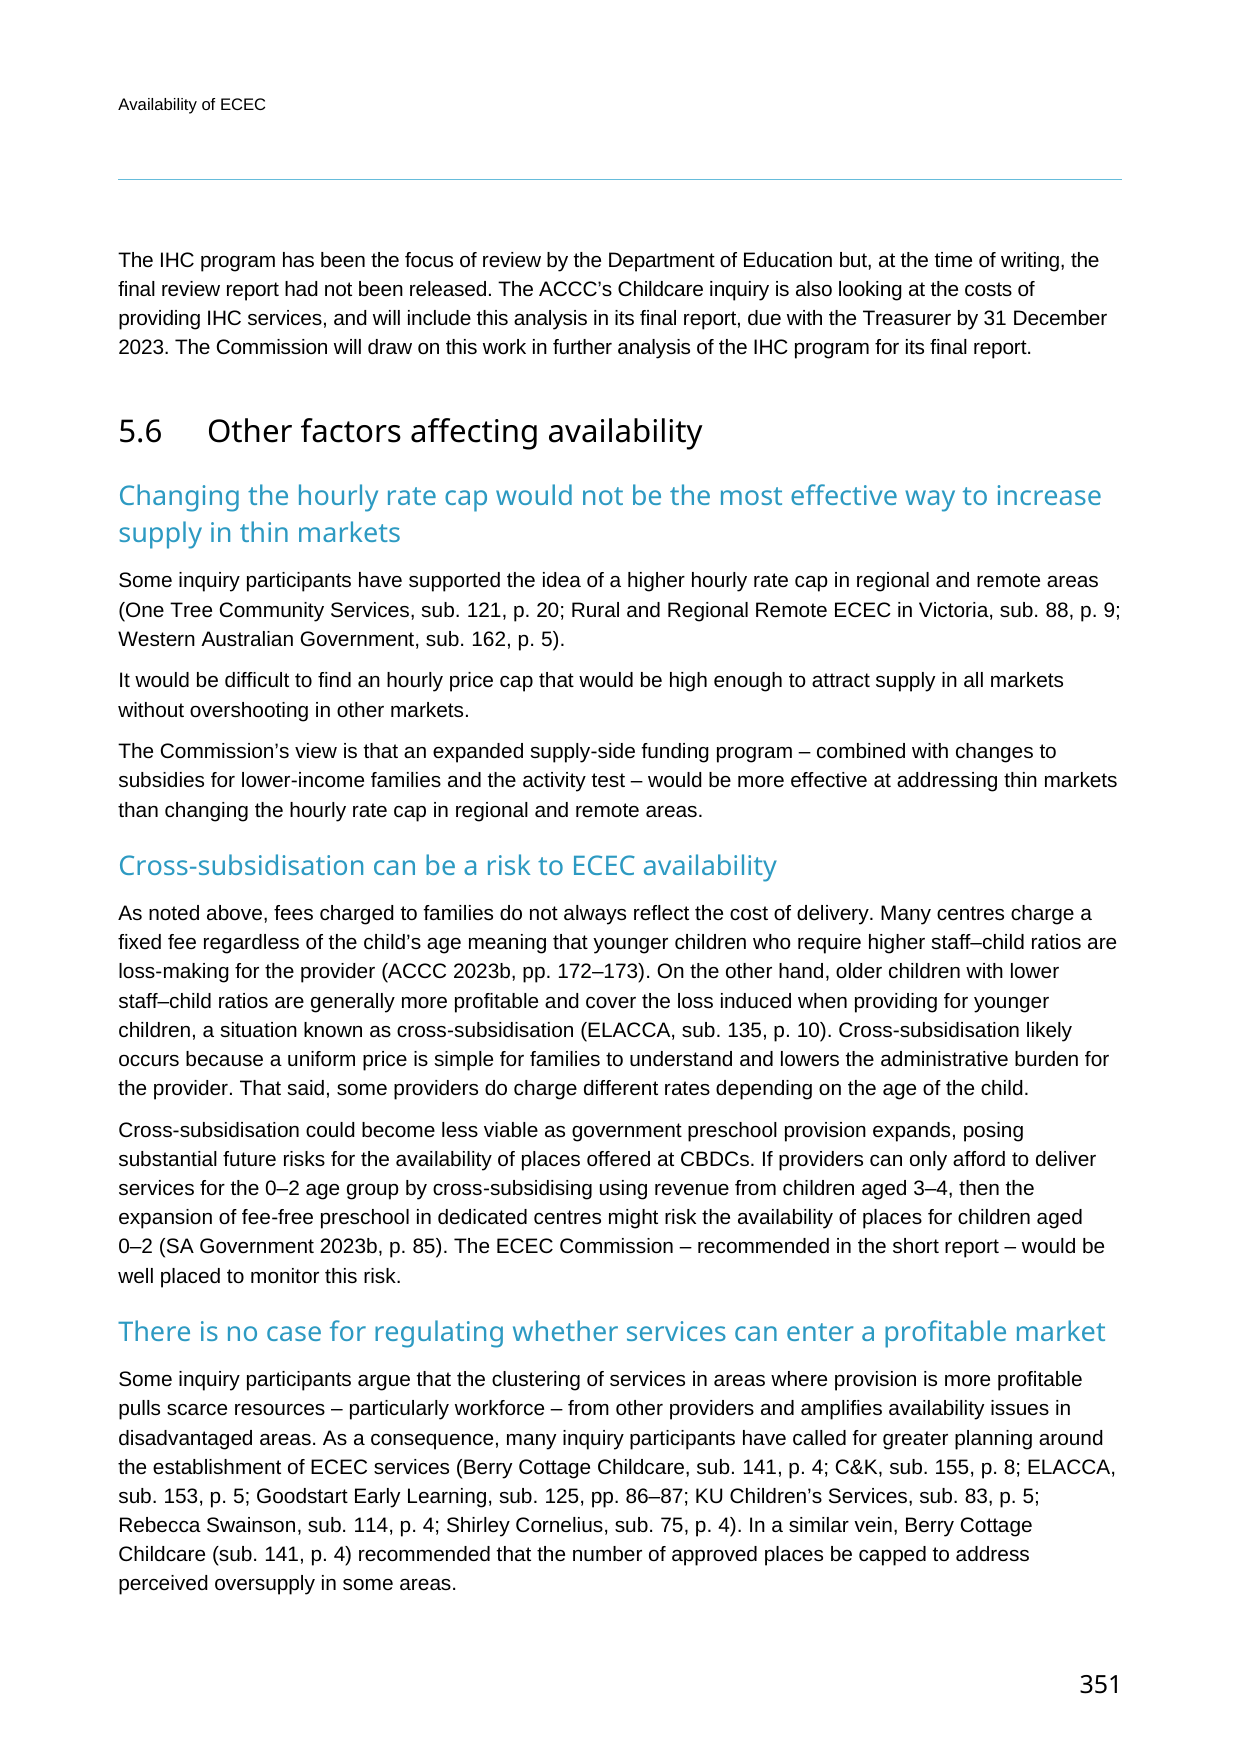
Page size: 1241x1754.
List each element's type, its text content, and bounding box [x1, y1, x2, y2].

subtitle There is no case for regulating whether services can enter a profitable market [118, 1312, 1122, 1349]
text The Commission’s view is that an expanded supply-side funding program – combined with changes to subsidies for lower-income families and the activity test – would be more effective at addressing thin markets than changing the hourly rate cap in regional and remote areas. [118, 734, 1122, 821]
text As noted above, fees charged to families do not always reflect the cost of delivery. Many centres charge a fixed fee regardless of the child’s age meaning that younger children who require higher staff–child ratios are loss-making for the provider (ACCC 2023b, pp. 172–173). On the other hand, older children with lower staff–child ratios are generally more profitable and cover the loss induced when providing for younger children, a situation known as cross-subsidisation (ELACCA, sub. 135, p. 10). Cross-subsidisation likely occurs because a uniform price is simple for families to understand and lowers the administrative burden for the provider. That said, some providers do charge different rates depending on the age of the child. [118, 896, 1122, 1100]
subtitle Other factors affecting availability [118, 409, 1122, 452]
text The IHC program has been the focus of review by the Department of Education but, at the time of writing, the final review report had not been released. The ACCC’s Childcare inquiry is also looking at the costs of providing IHC services, and will include this analysis in its final report, due with the Treasurer by 31 December 2023. The Commission will draw on this work in further analysis of the IHC program for its final report. [118, 242, 1122, 359]
subtitle Changing the hourly rate cap would not be the most effective way to increase supply in thin markets [118, 477, 1122, 551]
subtitle Cross-subsidisation can be a risk to ECEC availability [118, 846, 1122, 883]
text Cross-subsidisation could become less viable as government preschool provision expands, posing substantial future risks for the availability of places offered at CBDCs. If providers can only afford to deliver services for the 0–2 age group by cross-subsidising using revenue from children aged 3–4, then the expansion of fee-free preschool in dedicated centres might risk the availability of places for children aged 0–2 (SA Government 2023b, p. 85). The ECEC Commission – recommended in the short report – would be well placed to monitor this risk. [118, 1112, 1122, 1287]
text Some inquiry participants argue that the clustering of services in areas where provision is more profitable pulls scarce resources – particularly workforce – from other providers and amplifies availability issues in disadvantaged areas. As a consequence, many inquiry participants have called for greater planning around the establishment of ECEC services (Berry Cottage Childcare, sub. 141, p. 4; C&K, sub. 155, p. 8; ELACCA, sub. 153, p. 5; Goodstart Early Learning, sub. 125, pp. 86–87; KU Children’s Services, sub. 83, p. 5; Rebecca Swainson, sub. 114, p. 4; Shirley Cornelius, sub. 75, p. 4). In a similar vein, Berry Cottage Childcare (sub. 141, p. 4) recommended that the number of approved places be capped to address perceived oversupply in some areas. [118, 1362, 1122, 1595]
text It would be difficult to find an hourly price cap that would be high enough to attract supply in all markets without overshooting in other markets. [118, 663, 1122, 721]
text Some inquiry participants have supported the idea of a higher hourly rate cap in regional and remote areas (One Tree Community Services, sub. 121, p. 20; Rural and Regional Remote ECEC in Victoria, sub. 88, p. 9; Western Australian Government, sub. 162, p. 5). [118, 563, 1122, 651]
